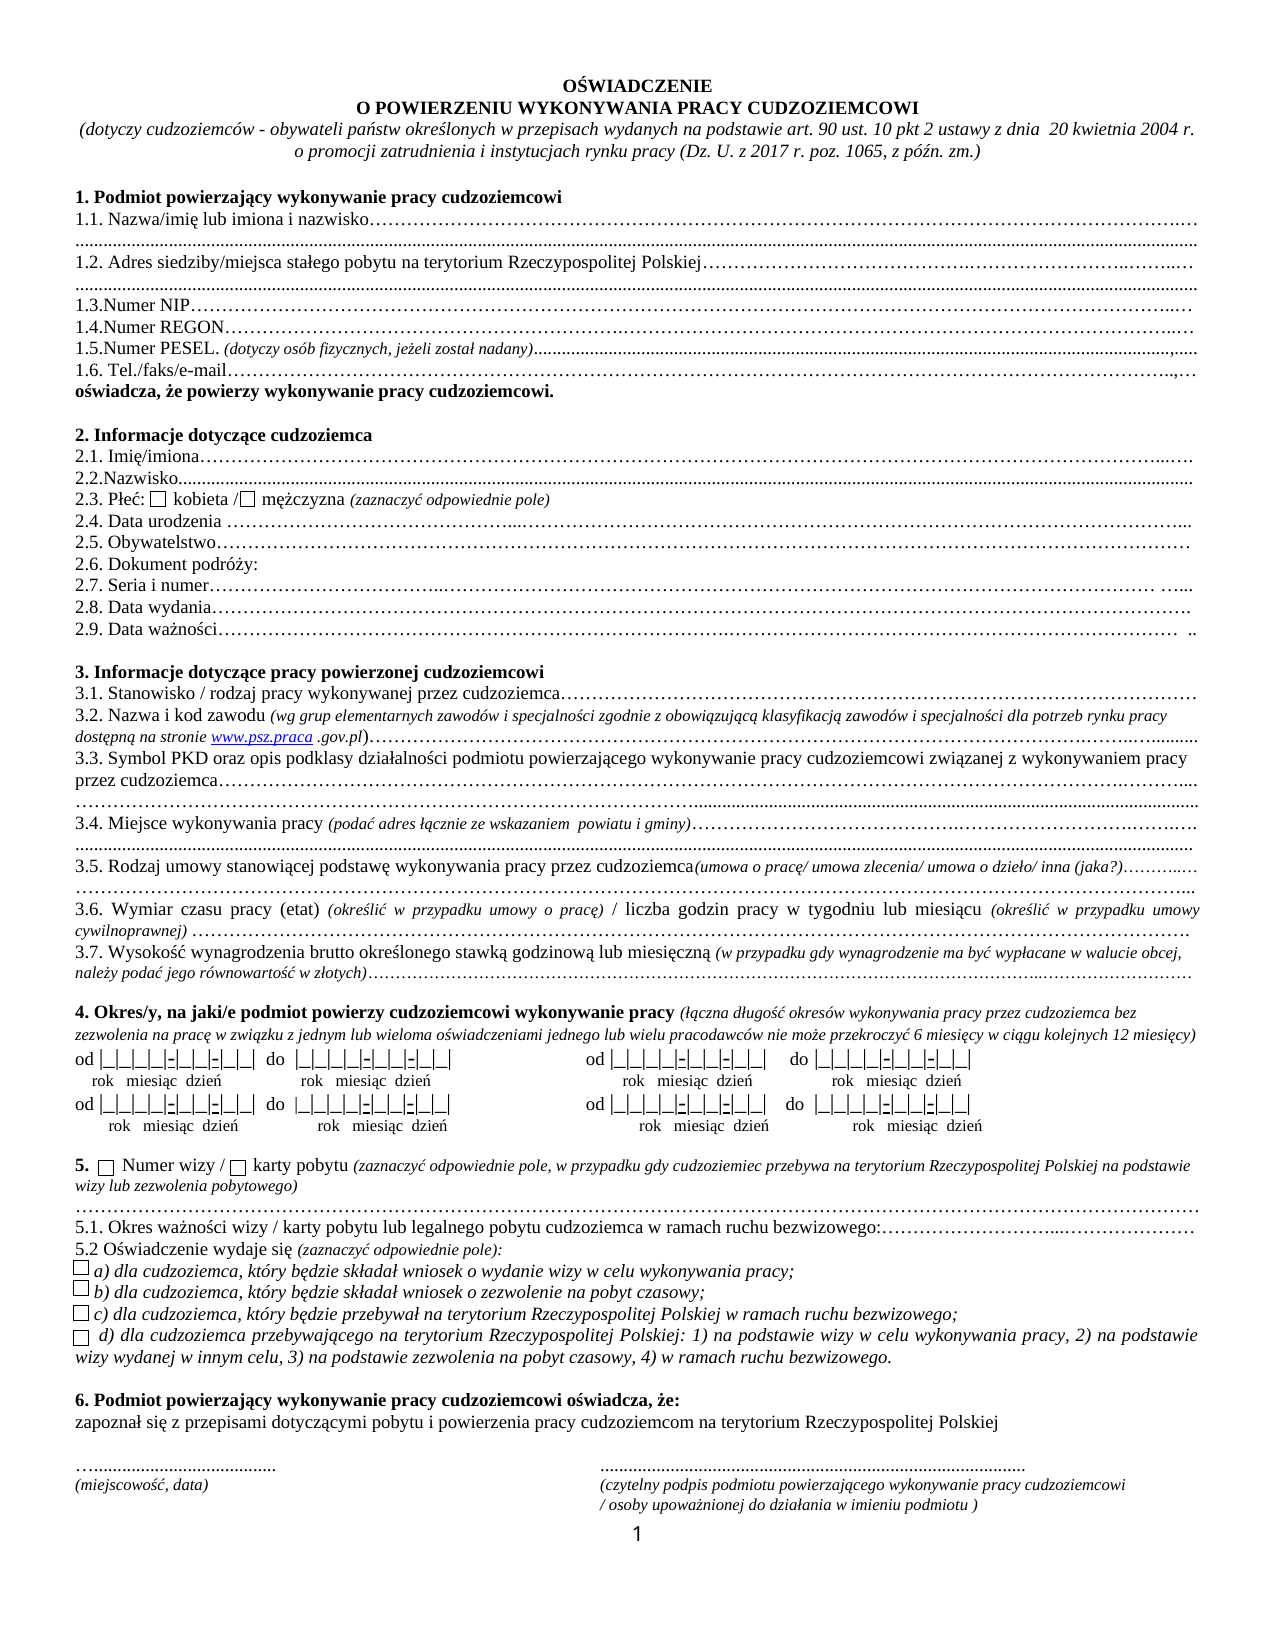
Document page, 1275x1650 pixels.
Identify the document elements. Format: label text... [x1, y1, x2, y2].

text 1.5.Numer PESEL. (dotyczy osób fizycznych, jeżeli został nadany)........................................................................................................................................,..... [75, 337, 1200, 359]
text …....................................... ........................................................................................... [75, 1454, 1200, 1475]
text 3.7. Wysokość wynagrodzenia brutto określonego stawką godzinową lub miesięczną (w przypadku gdy wynagrodzenie ma być wypłacane w walucie obcej, należy podać jego równowartość w złotych)…………………………………………………………………………………………………………..……………………… [75, 941, 1200, 982]
text ……………………………………………………………………………………………………………………………………………………………... [75, 876, 1200, 898]
text ................................................................................................................................................................................................................................................ [75, 272, 1200, 294]
text b) dla cudzoziemca, który będzie składał wniosek o zezwolenie na pobyt czasowy; [75, 1281, 1200, 1303]
text 3.6. Wymiar czasu pracy (etat) (określić w przypadku umowy o pracę) / liczba godzin pracy w tygodniu lub miesiącu (określić w przypadku umowy cywilnoprawnej) ……………………………………………………………………………………………………………………………………………. [75, 898, 1200, 941]
text 2.2.Nazwisko......................................................................................................................................................................................................................... [75, 467, 1200, 488]
text ………………………………………………………………………………………............................................................................................................ [75, 790, 1200, 812]
text 6. Podmiot powierzający wykonywanie pracy cudzoziemcowi oświadcza, że: [75, 1389, 1200, 1411]
text 2. Informacje dotyczące cudzoziemca [75, 423, 1200, 445]
text d) dla cudzoziemca przebywającego na terytorium Rzeczypospolitej Polskiej: 1) na podstawie wizy w celu wykonywania pracy, 2) na podstawie wizy wydanej w innym celu, 3) na podstawie zezwolenia na pobyt czasowy, 4) w ramach ruchu bezwizowego. [75, 1324, 1200, 1367]
text 2.3. Płeć: kobieta / mężczyzna (zaznaczyć odpowiednie pole) [75, 488, 1200, 510]
text O POWIERZENIU WYKONYWANIA PRACY CUDZOZIEMCOWI [75, 97, 1200, 118]
text 2.7. Seria i numer………………………………..…………………………………………………………………………………………………… …... [75, 574, 1200, 596]
text 1.4.Numer REGON……………………………………………………….……………………………………………………………………………..… [75, 316, 1200, 337]
text 2.1. Imię/imiona………………………………………………………………………………………………………………………………………...…. [75, 445, 1200, 467]
text / osoby upoważnionej do działania w imieniu podmiotu ) [525, 1494, 1200, 1513]
text rok miesiąc dzień rok miesiąc dzień rok miesiąc dzień rok miesiąc dzień [75, 1070, 1200, 1089]
text 2.6. Dokument podróży: [75, 553, 1200, 574]
text 3.4. Miejsce wykonywania pracy (podać adres łącznie ze wskazaniem powiatu i gminy)…………………………………….……………………….…….…. ............................................................................................................................................................................................................................................... [75, 812, 1200, 855]
text ……………………………………………………………………………………………………………………………………………………………… [75, 1195, 1200, 1216]
text c) dla cudzoziemca, który będzie przebywał na terytorium Rzeczypospolitej Polskiej w ramach ruchu bezwizowego; [75, 1303, 1200, 1324]
text 1.6. Tel./faks/e-mail……………………………………………………………………………………………………………………………………..,… [75, 359, 1200, 380]
text 1.3.Numer NIP…………………………………………………………………………………………………………………………………………..… [75, 294, 1200, 316]
text 5.1. Okres ważności wizy / karty pobytu lub legalnego pobytu cudzoziemca w ramach ruchu bezwizowego:………………………...………………… [75, 1216, 1200, 1238]
text 2.5. Obywatelstwo………………………………………………………………………………………………………………………………………… [75, 531, 1200, 553]
text 3.1. Stanowisko / rodzaj pracy wykonywanej przez cudzoziemca………………………………………………………………………………………… [75, 682, 1200, 704]
text 5. Numer wizy / karty pobytu (zaznaczyć odpowiednie pole, w przypadku gdy cudzoziemiec przebywa na terytorium Rzeczypospolitej Polskiej na podstawie wizy lub zezwolenia pobytowego) [75, 1154, 1200, 1195]
text rok miesiąc dzień rok miesiąc dzień rok miesiąc dzień rok miesiąc dzień [75, 1116, 1200, 1135]
text 3.2. Nazwa i kod zawodu (wg grup elementarnych zawodów i specjalności zgodnie z obowiązującą klasyfikacją zawodów i specjalności dla potrzeb rynku pracy dostępną na stronie www.psz.praca .gov.pl)…………………………………………………………………………………………………….……..….......... [75, 704, 1200, 747]
text od |_|_|_|_|-|_|_|-|_|_| do |_|_|_|_|-|_|_|-|_|_| od |_|_|_|_|-|_|_|-|_|_| do |_|_|_|_|-|_|_|-|_|_| [75, 1089, 1200, 1116]
text oświadcza, że powierzy wykonywanie pracy cudzoziemcowi. [75, 380, 1200, 402]
text a) dla cudzoziemca, który będzie składał wniosek o wydanie wizy w celu wykonywania pracy; [75, 1259, 1200, 1281]
text 1.2. Adres siedziby/miejsca stałego pobytu na terytorium Rzeczypospolitej Polskiej…………………………………….……………………..……..… [75, 251, 1200, 272]
text 2.9. Data ważności……………………………………………………………………….……………………………………………………………… .. [75, 617, 1200, 639]
text od |_|_|_|_|-|_|_|-|_|_| do |_|_|_|_|-|_|_|-|_|_| od |_|_|_|_|-|_|_|-|_|_| do |_|_|_|_|-|_|_|-|_|_| [75, 1044, 1200, 1070]
text 2.8. Data wydania…………………………………………………………………………………………………………………………………………. [75, 596, 1200, 617]
text 1. Podmiot powierzający wykonywanie pracy cudzoziemcowi [75, 186, 1200, 208]
text OŚWIADCZENIE [75, 75, 1200, 97]
text 5.2 Oświadczenie wydaje się (zaznaczyć odpowiednie pole): [75, 1238, 1200, 1259]
text 2.4. Data urodzenia ………………………………………...……………………………………………………………………………………………... [75, 510, 1200, 531]
text 3. Informacje dotyczące pracy powierzonej cudzoziemcowi [75, 661, 1200, 682]
text 3.3. Symbol PKD oraz opis podklasy działalności podmiotu powierzającego wykonywanie pracy cudzoziemcowi związanej z wykonywaniem pracy przez cudzoziemca……………………………………………………………………………………………………………………………….……….... [75, 747, 1200, 790]
text (dotyczy cudzoziemców - obywateli państw określonych w przepisach wydanych na podstawie art. 90 ust. 10 pkt 2 ustawy z dnia 20 kwietnia 2004 r. o promocji zatrudnienia i instytucjach rynku pracy (Dz. U. z 2017 r. poz. 1065, z późn. zm.) [75, 118, 1200, 161]
text 4. Okres/y, na jaki/e podmiot powierzy cudzoziemcowi wykonywanie pracy (łączna długość okresów wykonywania pracy przez cudzoziemca bez zezwolenia na pracę w związku z jednym lub wieloma oświadczeniami jednego lub wielu pracodawców nie może przekroczyć 6 miesięcy w ciągu kolejnych 12 miesięcy) [75, 1001, 1200, 1044]
text zapoznał się z przepisami dotyczącymi pobytu i powierzenia pracy cudzoziemcom na terytorium Rzeczypospolitej Polskiej [75, 1411, 1200, 1432]
text 1.1. Nazwa/imię lub imiona i nazwisko………………………………………………………………………………………………………………….… ................................................................................................................................................................................................................................................ [75, 208, 1200, 251]
text 3.5. Rodzaj umowy stanowiącej podstawę wykonywania pracy przez cudzoziemca(umowa o pracę/ umowa zlecenia/ umowa o dzieło/ inna (jaka?)………..… [75, 855, 1200, 876]
text (miejscowość, data) (czytelny podpis podmiotu powierzającego wykonywanie pracy cudzoziemcowi [75, 1475, 1200, 1494]
